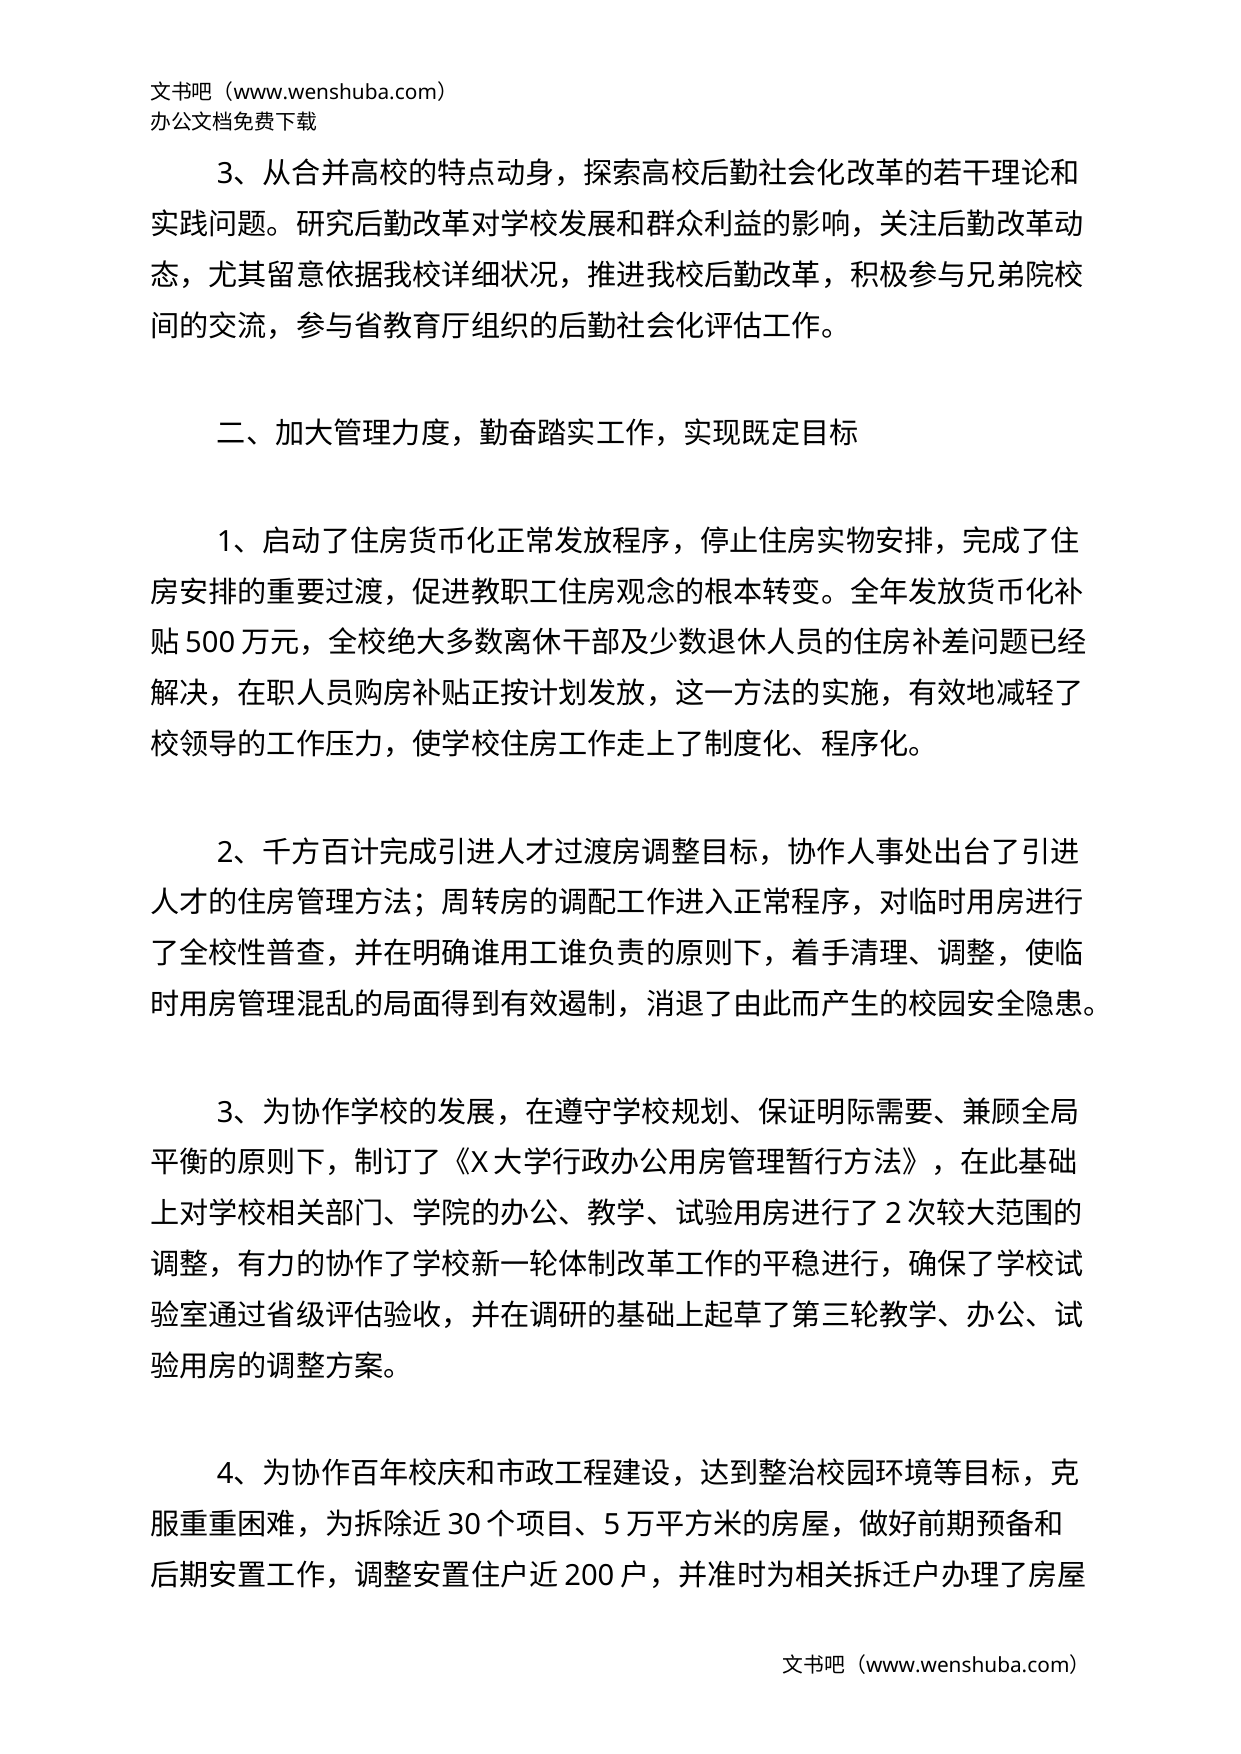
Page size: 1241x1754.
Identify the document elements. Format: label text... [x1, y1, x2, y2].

text 2、千方百计完成引进人才过渡房调整目标，协作人事处出台了引进人才的住房管理方法；周转房的调配工作进入正常程序，对临时用房进行了全校性普查，并在明确谁用工谁负责的原则下，着手清理、调整，使临时用房管理混乱的局面得到有效遏制，消退了由此而产生的校园安全隐患。 [150, 828, 1090, 1023]
text 3、为协作学校的发展，在遵守学校规划、保证明际需要、兼顾全局平衡的原则下，制订了《X大学行政办公用房管理暂行方法》，在此基础上对学校相关部门、学院的办公、教学、试验用房进行了2次较大范围的调整，有力的协作了学校新一轮体制改革工作的平稳进行，确保了学校试验室通过省级评估验收，并在调研的基础上起草了第三轮教学、办公、试验用房的调整方案。 [150, 1088, 1090, 1384]
text 3、从合并高校的特点动身，探索高校后勤社会化改革的若干理论和实践问题。研究后勤改革对学校发展和群众利益的影响，关注后勤改革动态，尤其留意依据我校详细状况，推进我校后勤改革，积极参与兄弟院校间的交流，参与省教育厅组织的后勤社会化评估工作。 [150, 150, 1090, 344]
text 二、加大管理力度，勤奋踏实工作，实现既定目标 [150, 410, 1090, 452]
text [150, 1450, 1090, 1594]
text 1、启动了住房货币化正常发放程序，停止住房实物安排，完成了住房安排的重要过渡，促进教职工住房观念的根本转变。全年发放货币化补贴500万元，全校绝大多数离休干部及少数退休人员的住房补差问题已经解决，在职人员购房补贴正按计划发放，这一方法的实施，有效地减轻了校领导的工作压力，使学校住房工作走上了制度化、程序化。 [150, 517, 1090, 763]
